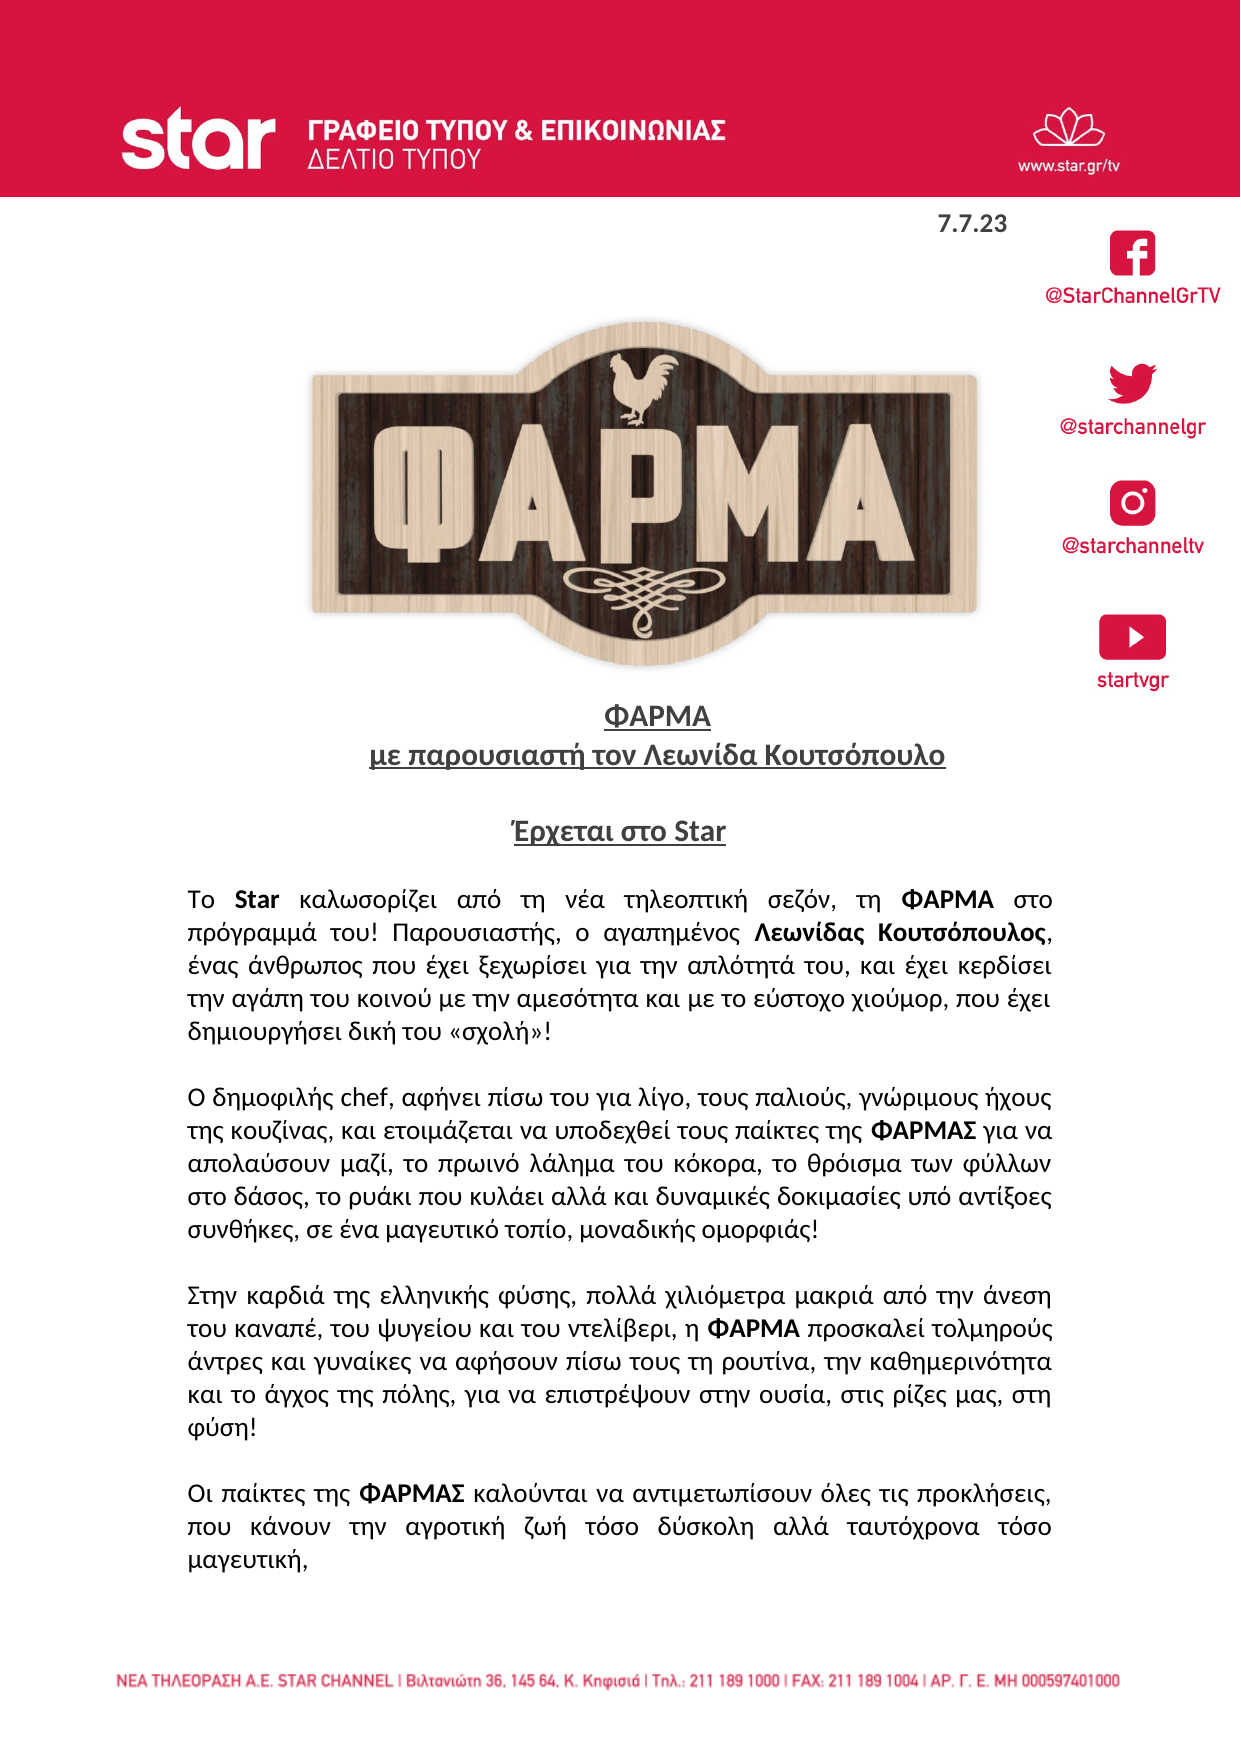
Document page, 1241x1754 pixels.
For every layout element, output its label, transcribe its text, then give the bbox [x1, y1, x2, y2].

text Στην καρδιά της ελληνικής φύσης, πολλά χιλιόμετρα μακριά από την άνεση του καναπέ, του ψυγείου και του ντελίβερι, η ΦΑΡΜΑ προσκαλεί τολμηρούς άντρες και γυναίκες να αφήσουν πίσω τους τη ρουτίνα, την καθημερινότητα και το άγχος της πόλης, για να επιστρέψουν στην ουσία, στις ρίζες μας, στη φύση! [187, 1278, 1053, 1443]
text Οι παίκτες της ΦΑΡΜΑΣ καλούνται να αντιμετωπίσουν όλες τις προκλήσεις, που κάνουν την αγροτική ζωή τόσο δύσκολη αλλά ταυτόχρονα τόσο μαγευτική, [187, 1476, 1053, 1576]
picture [0, 0, 1240, 1753]
text με παρουσιαστή τον Λεωνίδα Κουτσόπουλο [262, 735, 1053, 773]
text ΦΑΡΜΑ [262, 697, 1053, 735]
text 7.7.23 [862, 206, 1053, 239]
text Έρχεται στο Star [187, 811, 1053, 849]
text Το Star καλωσορίζει από τη νέα τηλεοπτική σεζόν, τη ΦΑΡΜΑ στο πρόγραμμά του! Παρουσιαστής, ο αγαπημένος Λεωνίδας Κουτσόπουλος, ένας άνθρωπος που έχει ξεχωρίσει για την απλότητά του, και έχει κερδίσει την αγάπη του κοινού με την αμεσότητα και με το εύστοχο χιούμορ, που έχει δημιουργήσει δική του «σχολή»! [187, 882, 1053, 1047]
text Ο δημοφιλής chef, αφήνει πίσω του για λίγο, τους παλιούς, γνώριμους ήχους της κουζίνας, και ετοιμάζεται να υποδεχθεί τους παίκτες της ΦΑΡΜΑΣ για να απολαύσουν μαζί, το πρωινό λάλημα του κόκορα, το θρόισμα των φύλλων στο δάσος, το ρυάκι που κυλάει αλλά και δυναμικές δοκιμασίες υπό αντίξοες συνθήκες, σε ένα μαγευτικό τοπίο, μοναδικής ομορφιάς! [187, 1080, 1053, 1245]
